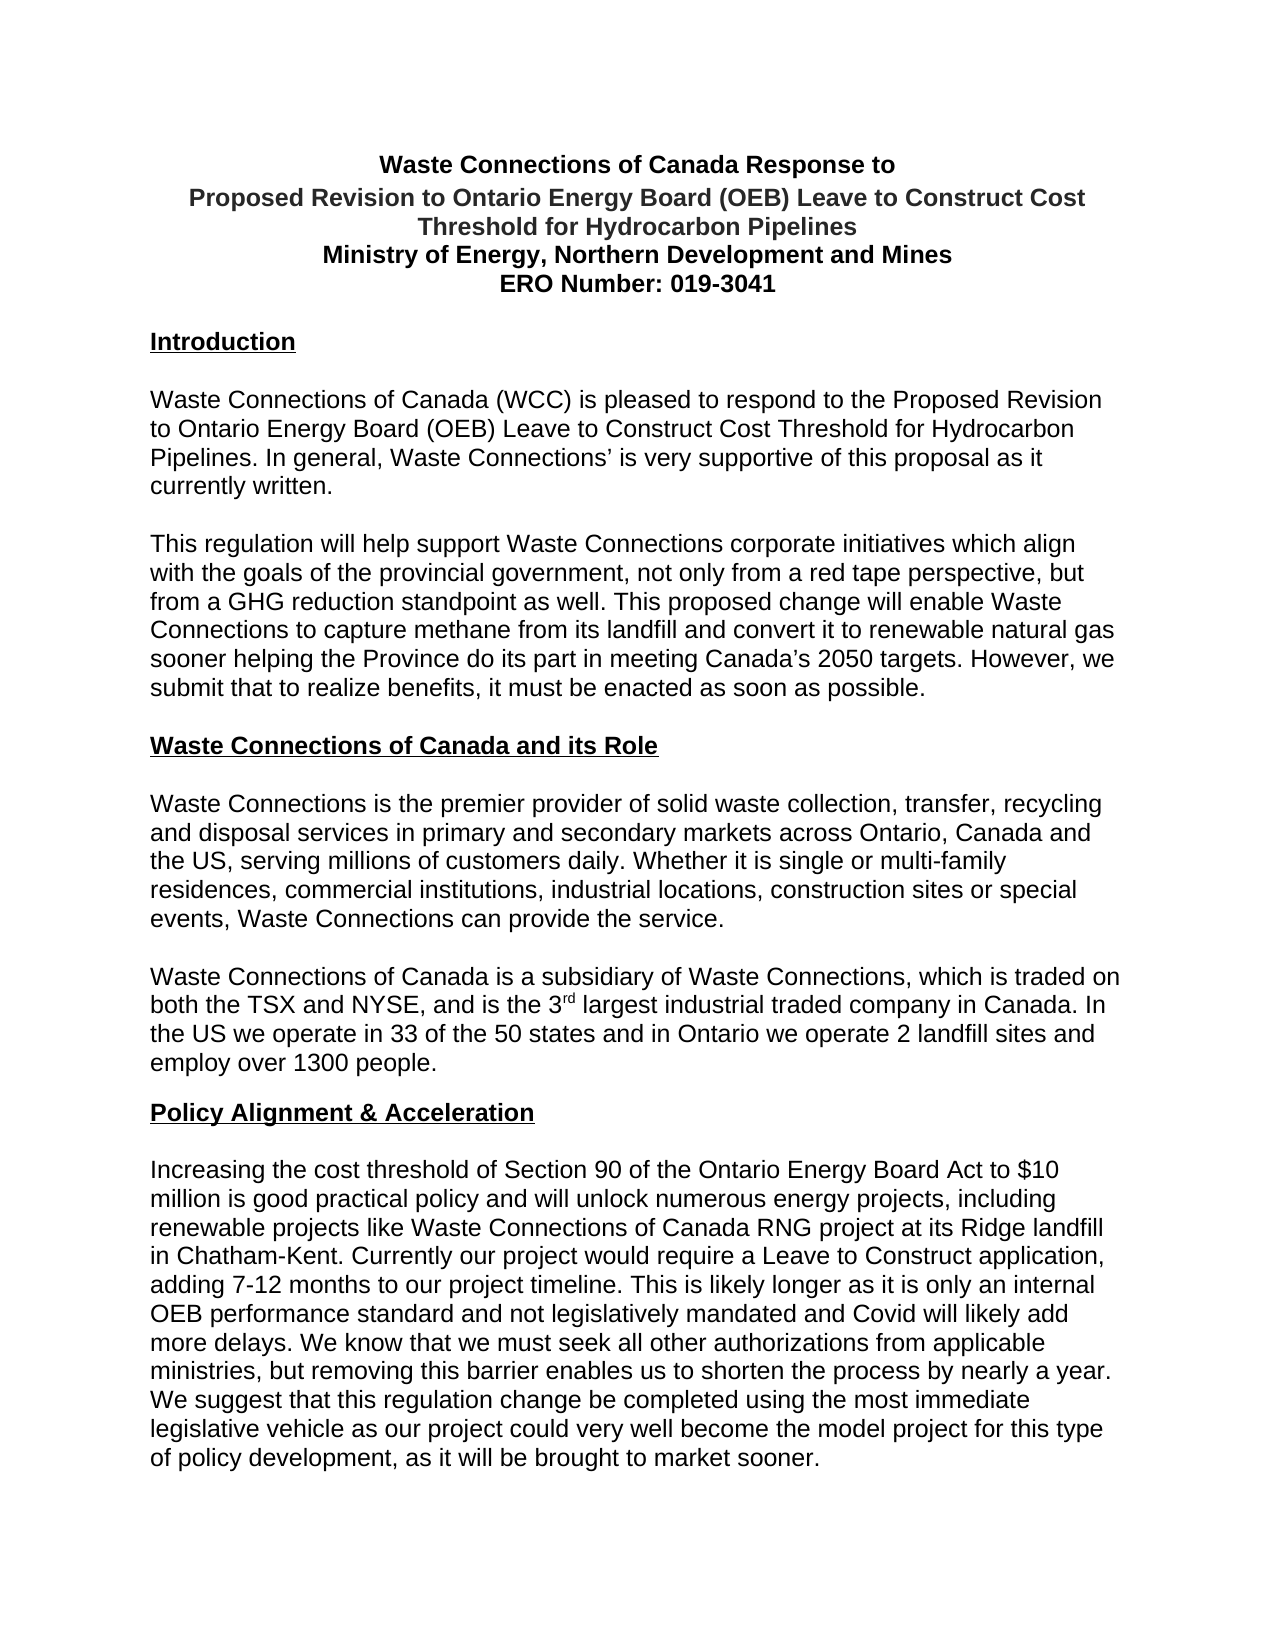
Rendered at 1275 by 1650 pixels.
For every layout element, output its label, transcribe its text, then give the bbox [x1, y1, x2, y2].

text Waste Connections of Canada (WCC) is pleased to respond to the Proposed Revision to Ontario Energy Board (OEB) Leave to Construct Cost Threshold for Hydrocarbon Pipelines. In general, Waste Connections’ is very supportive of this proposal as it currently written. [150, 385, 1125, 500]
text Increasing the cost threshold of Section 90 of the Ontario Energy Board Act to $10 million is good practical policy and will unlock numerous energy projects, including renewable projects like Waste Connections of Canada RNG project at its Ridge landfill in Chatham-Kent. Currently our project would require a Leave to Construct application, adding 7-12 months to our project timeline. This is likely longer as it is only an internal OEB performance standard and not legislatively mandated and Covid will likely add more delays. We know that we must seek all other authorizations from applicable ministries, but removing this barrier enables us to shorten the process by nearly a year. We suggest that this regulation change be completed using the most immediate legislative vehicle as our project could very well become the model project for this type of policy development, as it will be brought to market sooner. [150, 1155, 1125, 1471]
text This regulation will help support Waste Connections corporate initiatives which align with the goals of the provincial government, not only from a red tape perspective, but from a GHG reduction standpoint as well. This proposed change will enable Waste Connections to capture methane from its landfill and convert it to renewable natural gas sooner helping the Province do its part in meeting Canada’s 2050 targets. However, we submit that to realize benefits, it must be enacted as soon as possible. [150, 529, 1125, 702]
text Policy Alignment & Acceleration [150, 1097, 1125, 1126]
text Waste Connections of Canada Response to [150, 150, 1125, 179]
text Waste Connections of Canada and its Role [150, 731, 1125, 759]
text Waste Connections is the premier provider of solid waste collection, transfer, recycling and disposal services in primary and secondary markets across Ontario, Canada and the US, serving millions of customers daily. Whether it is single or multi-family residences, commercial institutions, industrial locations, construction sites or special events, Waste Connections can provide the service. [150, 789, 1125, 932]
text Ministry of Energy, Northern Development and Mines ERO Number: 019-3041 [150, 240, 1125, 298]
subtitle Proposed Revision to Ontario Energy Board (OEB) Leave to Construct Cost Threshold for Hydrocarbon Pipelines [150, 183, 1125, 240]
text Introduction [150, 327, 1125, 356]
text Waste Connections of Canada is a subsidiary of Waste Connections, which is traded on both the TSX and NYSE, and is the 3rd largest industrial traded company in Canada. In the US we operate in 33 of the 50 states and in Ontario we operate 2 landfill sites and employ over 1300 people. [150, 962, 1125, 1077]
